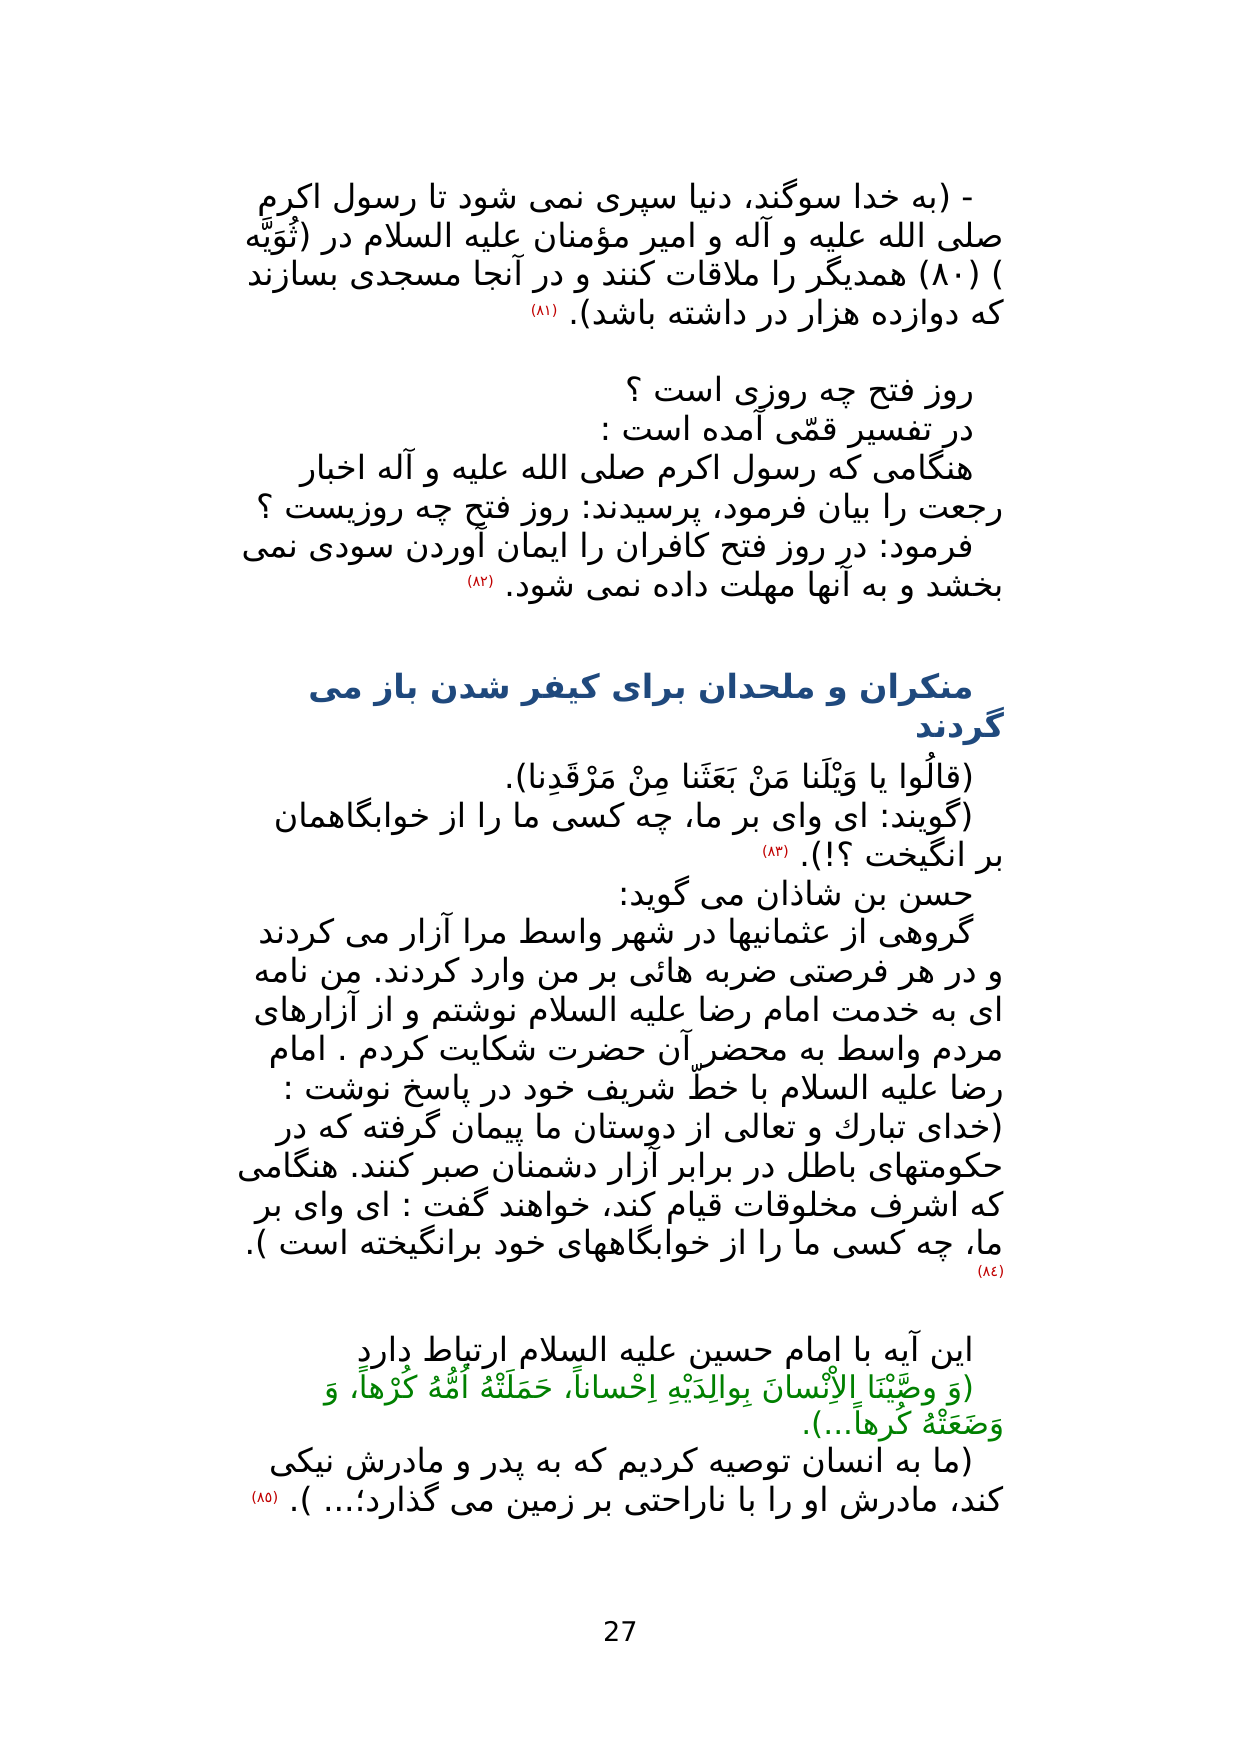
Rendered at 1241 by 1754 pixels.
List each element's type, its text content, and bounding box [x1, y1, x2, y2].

text روز فتح چه روزى است ؟ [236, 371, 1004, 410]
text (وَ وصَّيْنَا الاِْنْسانَ بِوالِدَيْهِ اِحْساناً، حَمَلَتْهُ اُمُّهُ كُرْهاً، وَ وَضَعَتْهُ كُرهاً...). [236, 1369, 1004, 1442]
text فرمود: در روز فتح كافران را ايمان آوردن سودى نمى بخشد و به آنها مهلت داده نمى شود. (٨٢) [236, 526, 1004, 604]
text اين آيه با امام حسين عليه السلام ارتباط دارد [236, 1330, 1004, 1369]
text - (به خدا سوگند، دنيا سپرى نمى شود تا رسول اكرم صلى الله عليه و آله و امير مؤمنان عليه السلام در (ثُوَيَّه ) (٨٠) همديگر را ملاقات كنند و در آنجا مسجدى بسازند كه دوازده هزار در داشته باشد). (٨١) [236, 177, 1004, 333]
subtitle منكران و ملحدان براى كيفر شدن باز مى گردند [236, 667, 1004, 745]
text در تفسير قمّى آمده است : [236, 410, 1004, 449]
text حسن بن شاذان مى گويد: [236, 874, 1004, 913]
text (گويند: اى واى بر ما، چه كسى ما را از خوابگاهمان بر انگيخت ؟!). (٨٣) [236, 796, 1004, 874]
text (قالُوا يا وَيْلَنا مَنْ بَعَثَنا مِنْ مَرْقَدِنا). [236, 758, 1004, 796]
text هنگامى كه رسول اكرم صلى الله عليه و آله اخبار رجعت را بيان فرمود، پرسيدند: روز فتح چه روزيست ؟ [236, 449, 1004, 526]
text (ما به انسان توصيه كرديم كه به پدر و مادرش نيكى كند، مادرش او را با ناراحتى بر زمين مى گذارد؛... ). (٨٥) [236, 1442, 1004, 1519]
text گروهى از عثمانيها در شهر واسط مرا آزار مى كردند و در هر فرصتى ضربه هائى بر من وارد كردند. من نامه اى به خدمت امام رضا عليه السلام نوشتم و از آزارهاى مردم واسط به محضر آن حضرت شكايت كردم . امام رضا عليه السلام با خطّ شريف خود در پاسخ نوشت : (خداى تبارك و تعالى از دوستان ما پيمان گرفته كه در حكومتهاى باطل در برابر آزار دشمنان صبر كنند. هنگامى كه اشرف مخلوقات قيام كند، خواهند گفت : اى واى بر ما، چه كسى ما را از خوابگاههاى خود برانگيخته است ). (٨٤) [236, 913, 1004, 1292]
